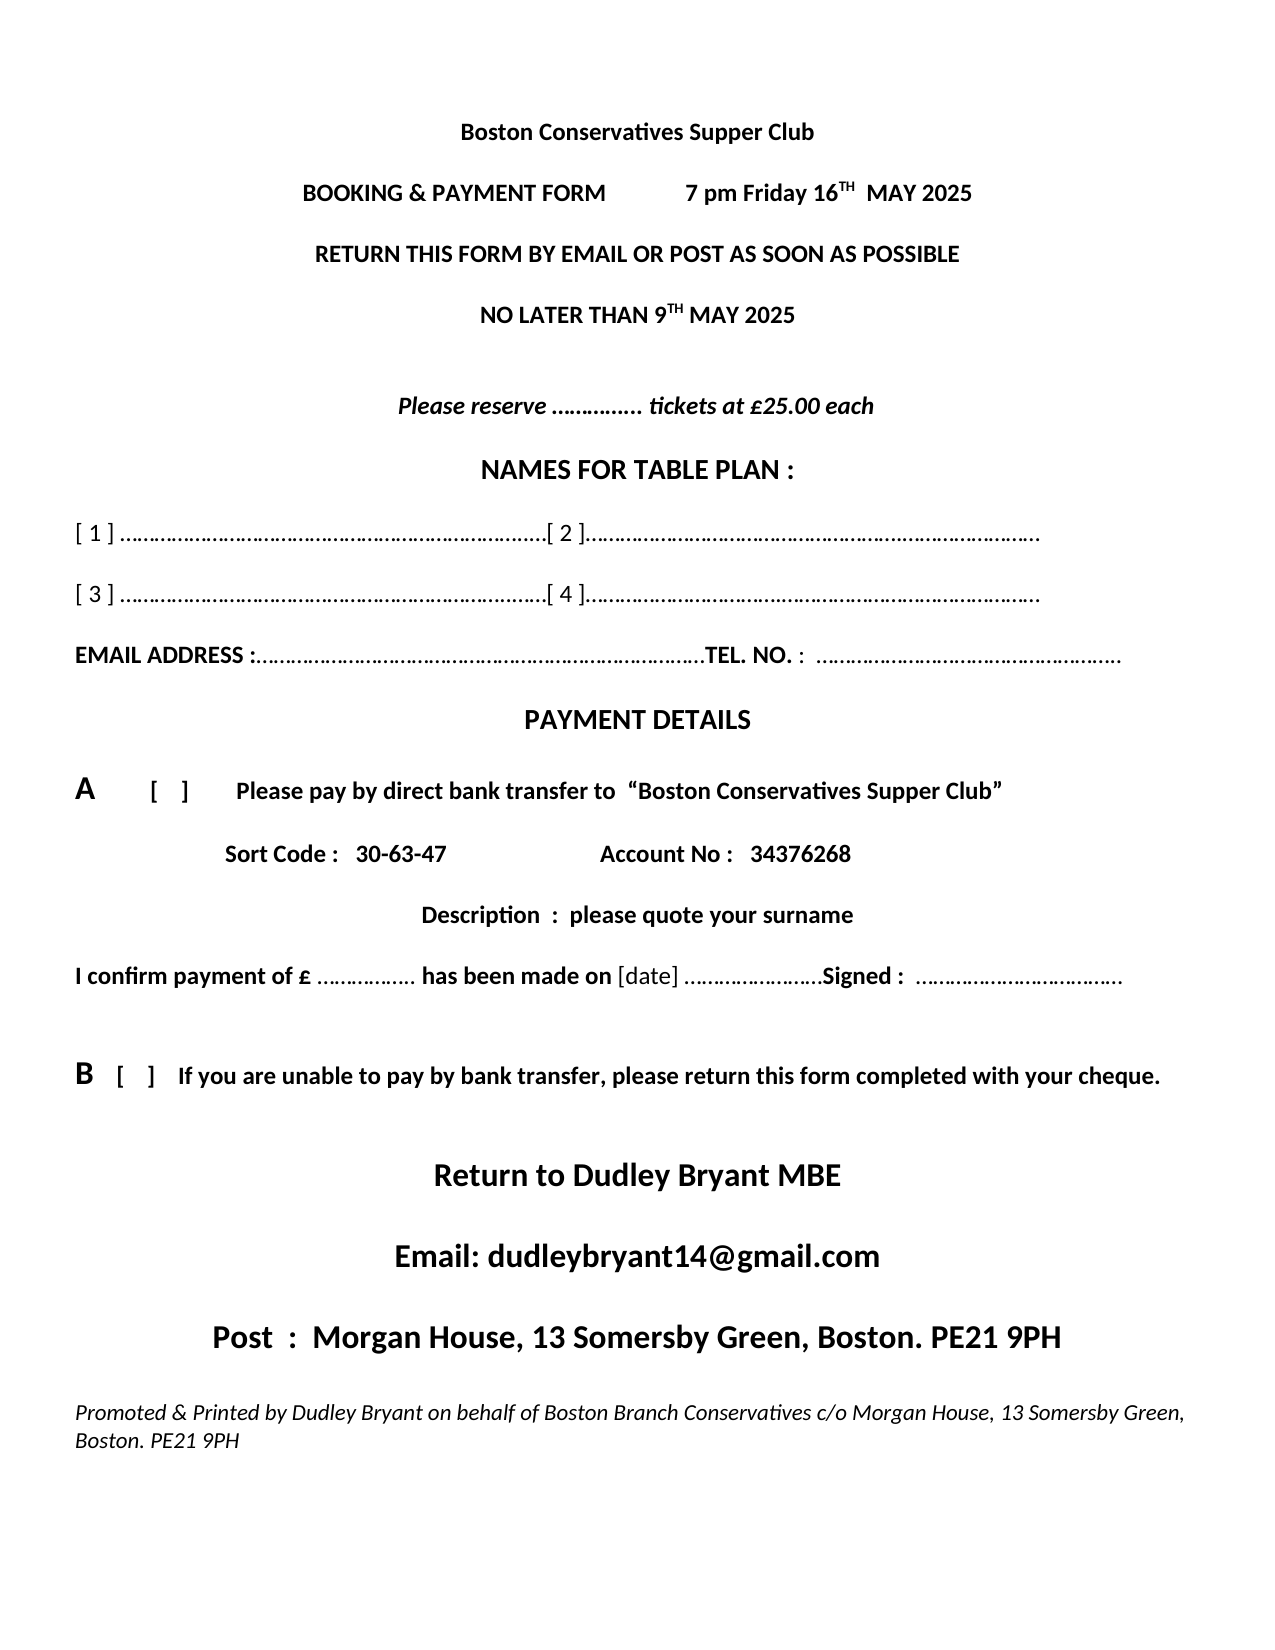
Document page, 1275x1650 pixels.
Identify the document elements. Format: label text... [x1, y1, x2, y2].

text NO LATER THAN 9TH MAY 2025 [75, 299, 1200, 329]
text Post : Morgan House, 13 Somersby Green, Boston. PE21 9PH [75, 1316, 1200, 1357]
text PAYMENT DETAILS [75, 701, 1200, 736]
text Promoted & Printed by Dudley Bryant on behalf of Boston Branch Conservatives c/o Morgan House, 13 Somersby Green, Boston. PE21 9PH [75, 1398, 1200, 1454]
text Boston Conservatives Supper Club [75, 116, 1200, 146]
text EMAIL ADDRESS :……………………………………………………………………TEL. NO. : …………………………………………….. [75, 640, 1200, 670]
text Return to Dudley Bryant MBE [75, 1153, 1200, 1194]
text BOOKING & PAYMENT FORM 7 pm Friday 16TH MAY 2025 [75, 177, 1200, 207]
text Description : please quote your surname [75, 899, 1200, 930]
text I confirm payment of £ …………….. has been made on [date] ……………………Signed : ……………………………… [75, 960, 1200, 991]
text RETURN THIS FORM BY EMAIL OR POST AS SOON AS POSSIBLE [75, 238, 1200, 268]
text [ 1 ] ……………………………………………………………..…[ 2 ]……………………………………………….…………………… [75, 518, 1200, 548]
text B [ ] If you are unable to pay by bank transfer, please return this form completed with your cheque. [75, 1052, 1200, 1092]
text Please reserve …………... tickets at £25.00 each [75, 390, 1200, 421]
text Email: dudleybryant14@gmail.com [75, 1235, 1200, 1276]
text [ 3 ] …………………………………………………………..……[ 4 ]…………………………….……………………………………… [75, 579, 1200, 609]
text Sort Code : 30-63-47 Account No : 34376268 [75, 838, 1200, 869]
text A [ ] Please pay by direct bank transfer to “Boston Conservatives Supper Club” [75, 767, 1200, 808]
text NAMES FOR TABLE PLAN : [75, 451, 1200, 487]
